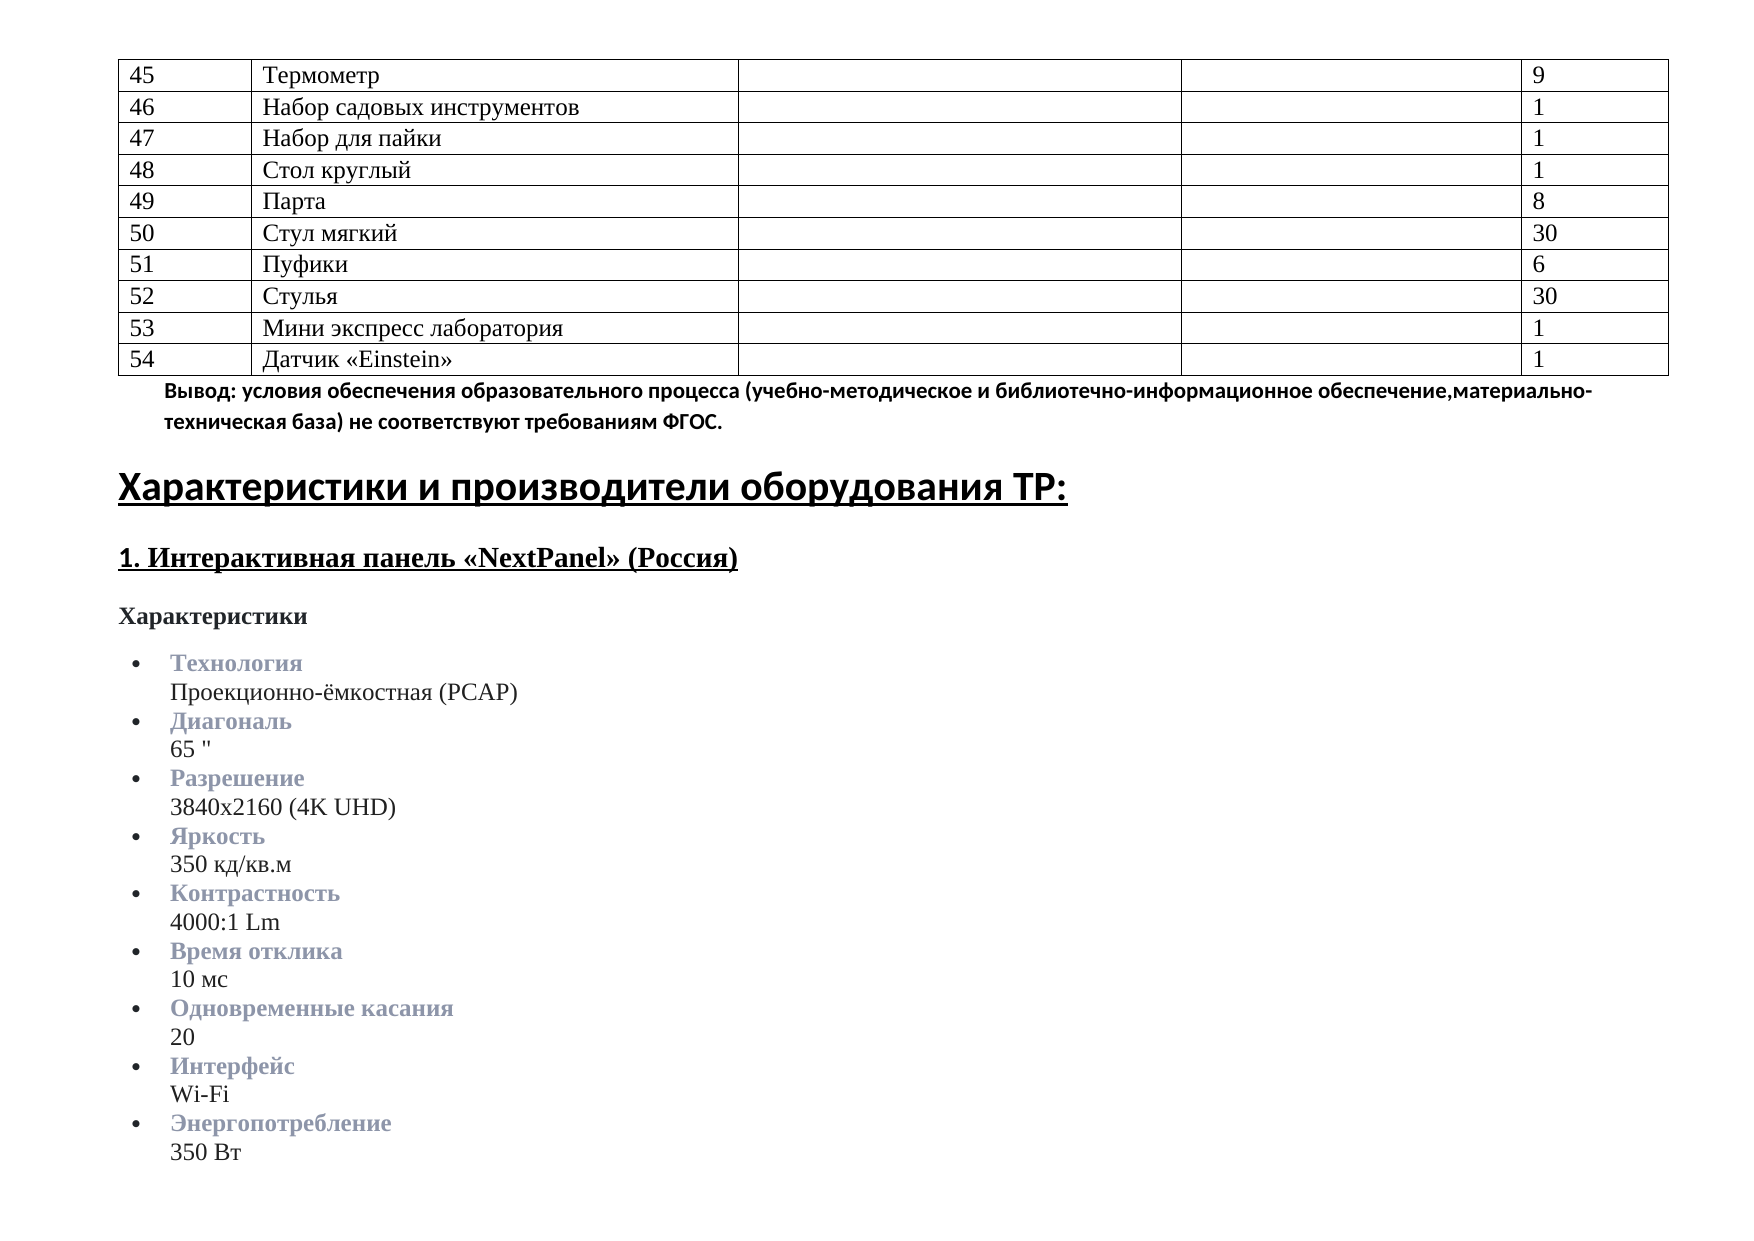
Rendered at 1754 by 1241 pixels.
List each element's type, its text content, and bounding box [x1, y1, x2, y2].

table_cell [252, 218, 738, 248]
text Вывод: условия обеспечения образовательного процесса (учебно-методическое и библиотечно-информационное обеспечение,материально-техническая база) не соответствуют требованиям ФГОС. [164, 376, 1619, 435]
list Интерфейс [132, 1051, 1636, 1079]
list Контрастность [132, 878, 1636, 907]
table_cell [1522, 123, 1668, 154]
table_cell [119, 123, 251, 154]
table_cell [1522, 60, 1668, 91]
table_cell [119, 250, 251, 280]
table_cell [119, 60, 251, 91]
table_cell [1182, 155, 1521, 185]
list Энергопотребление [132, 1108, 1636, 1137]
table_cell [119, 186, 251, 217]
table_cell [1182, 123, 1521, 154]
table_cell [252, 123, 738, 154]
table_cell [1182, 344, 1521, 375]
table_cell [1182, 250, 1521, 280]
text 20 [170, 1022, 1636, 1051]
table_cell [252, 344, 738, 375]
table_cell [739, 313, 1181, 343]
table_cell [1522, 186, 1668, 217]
list Яркость [132, 821, 1636, 849]
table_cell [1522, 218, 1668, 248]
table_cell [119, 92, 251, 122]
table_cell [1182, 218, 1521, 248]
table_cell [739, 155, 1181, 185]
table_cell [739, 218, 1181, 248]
text 1. Интерактивная панель «NextPanel» (Россия) [118, 539, 1636, 574]
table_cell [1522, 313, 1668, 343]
text 350 кд/кв.м [170, 849, 1636, 878]
text 350 Вт [170, 1137, 1636, 1166]
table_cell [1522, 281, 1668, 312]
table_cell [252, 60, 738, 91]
text 4000:1 Lm [170, 907, 1636, 936]
list Разрешение [132, 763, 1636, 792]
list Одновременные касания [132, 993, 1636, 1022]
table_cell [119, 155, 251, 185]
text Wi-Fi [170, 1079, 1636, 1108]
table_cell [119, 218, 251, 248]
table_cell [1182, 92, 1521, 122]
text Характеристики и производители оборудования ТР: [118, 460, 1636, 511]
text 3840x2160 (4K UHD) [170, 792, 1636, 821]
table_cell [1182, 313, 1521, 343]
list Время отклика [132, 936, 1636, 964]
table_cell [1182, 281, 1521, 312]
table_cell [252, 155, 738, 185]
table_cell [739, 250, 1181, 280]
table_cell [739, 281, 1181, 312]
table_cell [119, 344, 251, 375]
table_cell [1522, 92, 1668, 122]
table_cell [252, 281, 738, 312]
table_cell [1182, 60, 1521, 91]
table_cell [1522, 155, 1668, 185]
list Диагональ [132, 706, 1636, 734]
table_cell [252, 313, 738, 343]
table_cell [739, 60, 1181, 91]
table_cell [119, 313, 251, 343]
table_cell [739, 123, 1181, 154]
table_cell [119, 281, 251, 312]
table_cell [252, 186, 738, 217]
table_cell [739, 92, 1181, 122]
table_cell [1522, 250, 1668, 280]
text 10 мс [170, 964, 1636, 993]
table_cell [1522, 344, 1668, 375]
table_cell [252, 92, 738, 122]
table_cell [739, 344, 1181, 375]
list Технология [132, 648, 1636, 677]
text Проекционно-ёмкостная (PCAP) [170, 677, 1636, 706]
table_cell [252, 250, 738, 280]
text 65 " [170, 734, 1636, 763]
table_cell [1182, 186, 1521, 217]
text Характеристики [118, 601, 1636, 629]
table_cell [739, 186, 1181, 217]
